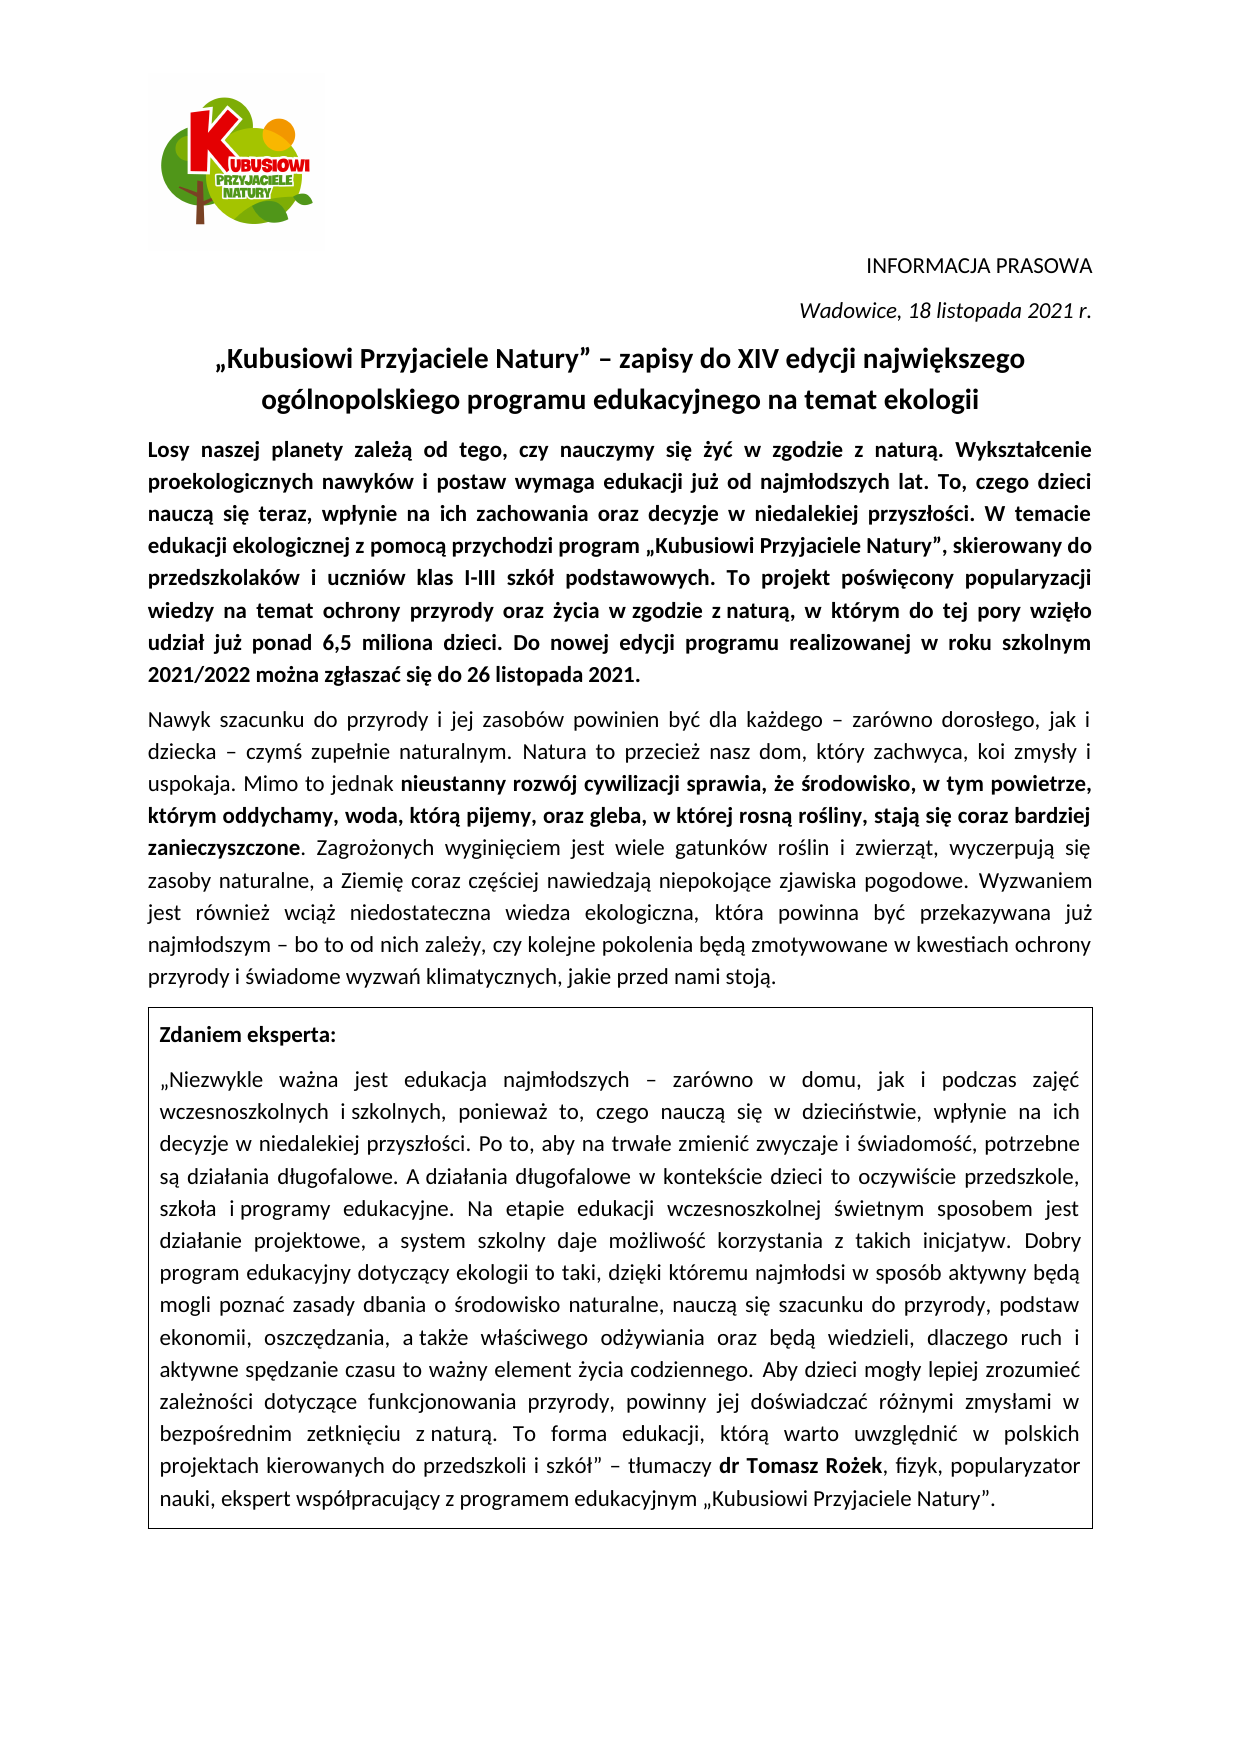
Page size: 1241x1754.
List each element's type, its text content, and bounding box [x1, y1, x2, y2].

table_header Zdaniem eksperta: „Niezwykle ważna jest edukacja najmłodszych – zarówno w domu, jak i podczas zajęć wczesnoszkolnych i szkolnych, ponieważ to, czego nauczą się w dzieciństwie, wpłynie na ich decyzje w niedalekiej przyszłości. Po to, aby na trwałe zmienić zwyczaje i świadomość, potrzebne są działania długofalowe. A działania długofalowe w kontekście dzieci to oczywiście przedszkole, szkoła i programy edukacyjne. Na etapie edukacji wczesnoszkolnej świetnym sposobem jest działanie projektowe, a system szkolny daje możliwość korzystania z takich inicjatyw. Dobry program edukacyjny dotyczący ekologii to taki, dzięki któremu najmłodsi w sposób aktywny będą mogli poznać zasady dbania o środowisko naturalne, nauczą się szacunku do przyrody, podstaw ekonomii, oszczędzania, a także właściwego odżywiania oraz będą wiedzieli, dlaczego ruch i aktywne spędzanie czasu to ważny element życia codziennego. Aby dzieci mogły lepiej zrozumieć zależności dotyczące funkcjonowania przyrody, powinny jej doświadczać różnymi zmysłami w bezpośrednim zetknięciu z naturą. To forma edukacji, którą warto uwzględnić w polskich projektach kierowanych do przedszkoli i szkół” – tłumaczy dr Tomasz Rożek, fizyk, popularyzator nauki, ekspert współpracujący z programem edukacyjnym „Kubusiowi Przyjaciele Natury”. [149, 1008, 1092, 1528]
text Nawyk szacunku do przyrody i jej zasobów powinien być dla każdego – zarówno dorosłego, jak i dziecka – czymś zupełnie naturalnym. Natura to przecież nasz dom, który zachwyca, koi zmysły i uspokaja. Mimo to jednak nieustanny rozwój cywilizacji sprawia, że środowisko, w tym powietrze, którym oddychamy, woda, którą pijemy, oraz gleba, w której rosną rośliny, stają się coraz bardziej zanieczyszczone. Zagrożonych wyginięciem jest wiele gatunków roślin i zwierząt, wyczerpują się zasoby naturalne, a Ziemię coraz częściej nawiedzają niepokojące zjawiska pogodowe. Wyzwaniem jest również wciąż niedostateczna wiedza ekologiczna, która powinna być przekazywana już najmłodszym – bo to od nich zależy, czy kolejne pokolenia będą zmotywowane w kwestiach ochrony przyrody i świadome wyzwań klimatycznych, jakie przed nami stoją. [148, 705, 1093, 990]
text Wadowice, 18 listopada 2021 r. [148, 296, 1093, 324]
text „Kubusiowi Przyjaciele Natury” – zapisy do XIV edycji największego ogólnopolskiego programu edukacyjnego na temat ekologii [148, 340, 1093, 417]
text INFORMACJA PRASOWA [148, 251, 1093, 279]
text Losy naszej planety zależą od tego, czy nauczymy się żyć w zgodzie z naturą. Wykształcenie proekologicznych nawyków i postaw wymaga edukacji już od najmłodszych lat. To, czego dzieci nauczą się teraz, wpłynie na ich zachowania oraz decyzje w niedalekiej przyszłości. W temacie edukacji ekologicznej z pomocą przychodzi program „Kubusiowi Przyjaciele Natury”, skierowany do przedszkolaków i uczniów klas I-III szkół podstawowych. To projekt poświęcony popularyzacji wiedzy na temat ochrony przyrody oraz życia w zgodzie z naturą, w którym do tej pory wzięło udział już ponad 6,5 miliona dzieci. Do nowej edycji programu realizowanej w roku szkolnym 2021/2022 można zgłaszać się do 26 listopada 2021. [148, 435, 1093, 688]
picture [147, 73, 325, 251]
